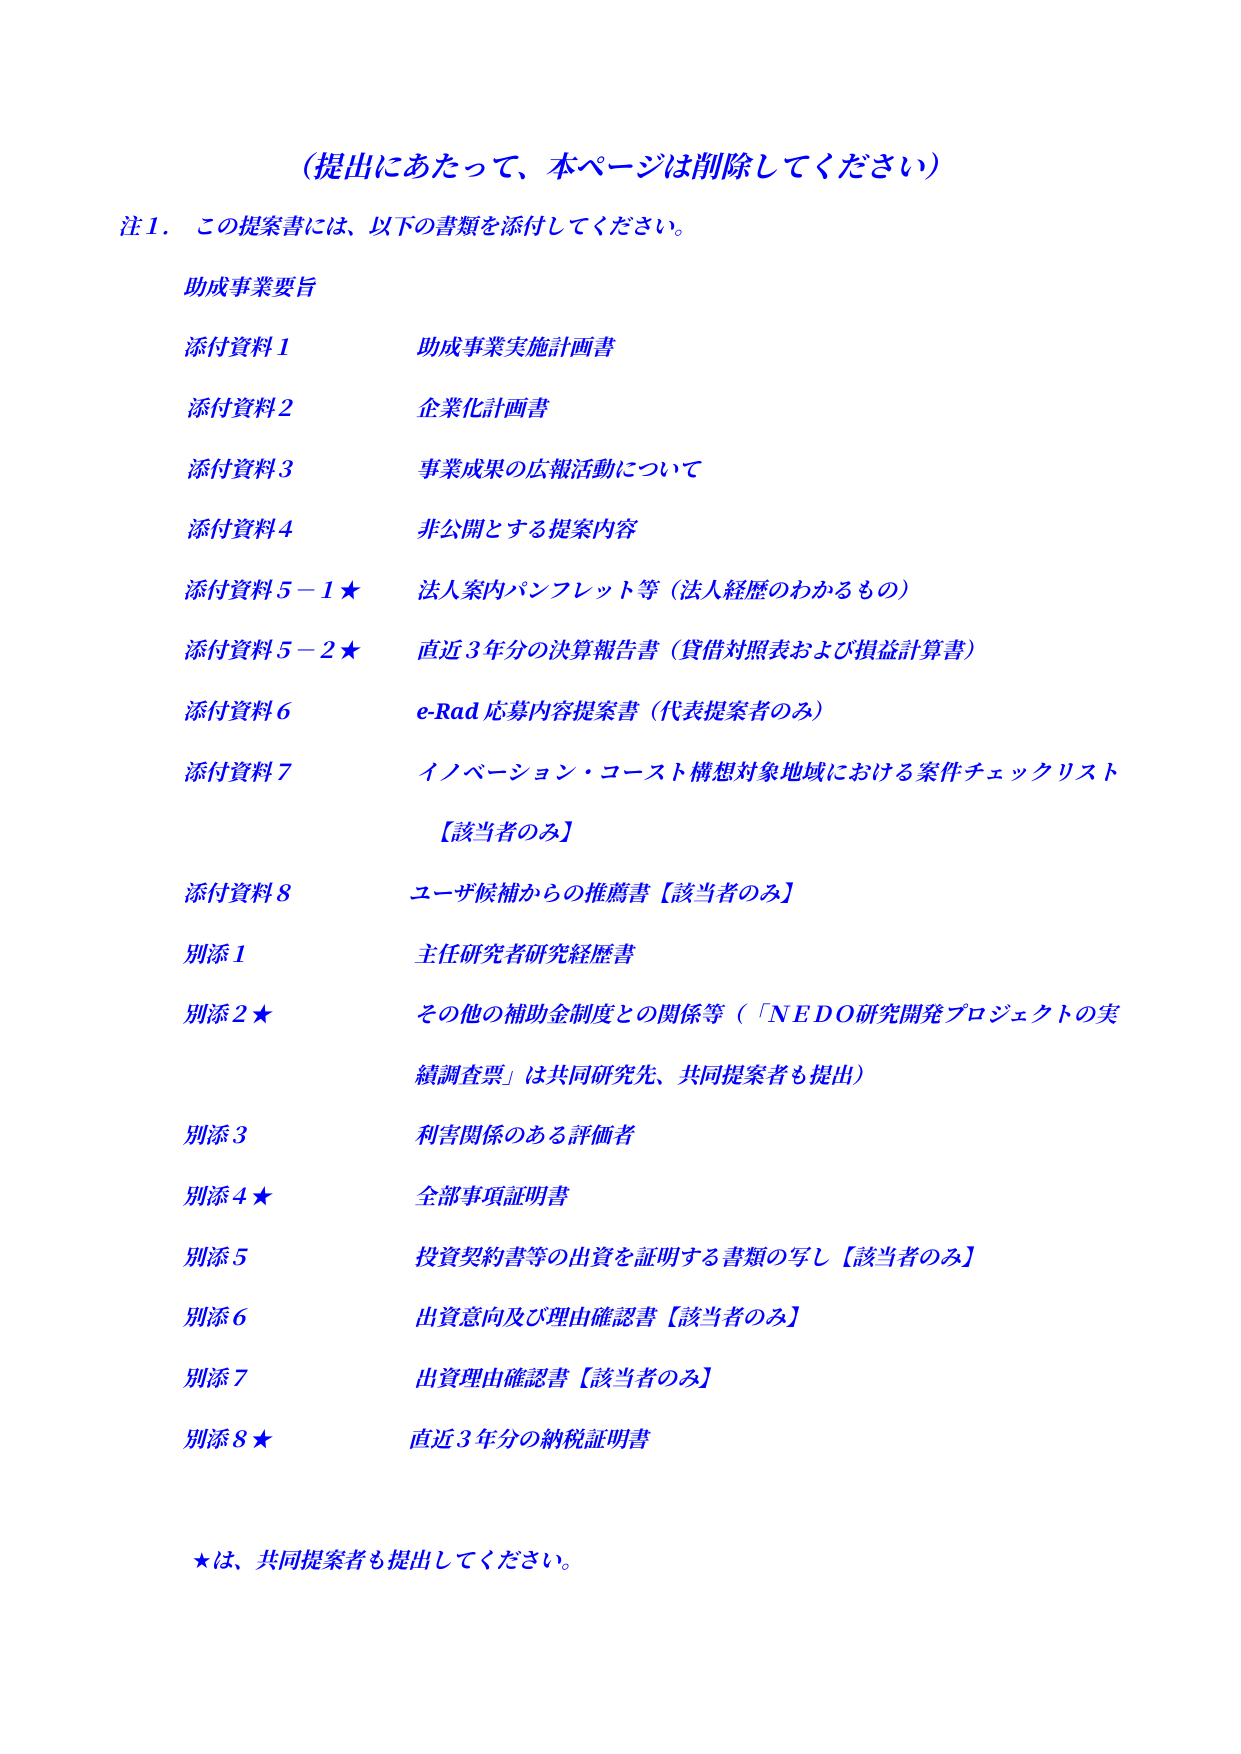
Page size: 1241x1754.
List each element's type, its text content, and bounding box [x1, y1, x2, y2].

text （提出にあたって、本ページは削除してください） [118, 134, 1122, 195]
text 別添８★ 直近３年分の納税証明書 [184, 1407, 1122, 1468]
text 添付資料５－２★ 直近３年分の決算報告書（貸借対照表および損益計算書） [184, 619, 1122, 680]
text 添付資料７ イノベーション・コースト構想対象地域における案件チェックリスト【該当者のみ】 [184, 740, 1122, 862]
text 添付資料６ e-Rad応募内容提案書（代表提案者のみ） [184, 680, 1122, 740]
list この提案書には、以下の書類を添付してください。 [118, 195, 1122, 255]
text 別添５ 投資契約書等の出資を証明する書類の写し【該当者のみ】 [184, 1225, 1122, 1286]
text 別添４★ 全部事項証明書 [184, 1165, 1122, 1225]
text 助成事業要旨 [118, 255, 1122, 316]
text 添付資料８ ユーザ候補からの推薦書【該当者のみ】 [184, 862, 1122, 922]
text 別添１ 主任研究者研究経歴書 [184, 922, 1122, 983]
text 添付資料１ 助成事業実施計画書 [184, 316, 1122, 377]
text 添付資料３ 事業成果の広報活動について [186, 437, 1122, 498]
text 別添２★ その他の補助金制度との関係等（「ＮＥＤＯ研究開発プロジェクトの実績調査票」は共同研究先、共同提案者も提出） [184, 983, 1122, 1104]
text 添付資料５－１★ 法人案内パンフレット等（法人経歴のわかるもの） [184, 558, 1122, 619]
text 別添７ 出資理由確認書【該当者のみ】 [184, 1347, 1122, 1407]
text ★は、共同提案者も提出してください。 [192, 1528, 1122, 1589]
text 別添３ 利害関係のある評価者 [184, 1104, 1122, 1165]
text 添付資料２ 企業化計画書 [186, 377, 1122, 437]
text 添付資料４ 非公開とする提案内容 [186, 498, 1122, 558]
text 別添６ 出資意向及び理由確認書【該当者のみ】 [184, 1286, 1122, 1347]
